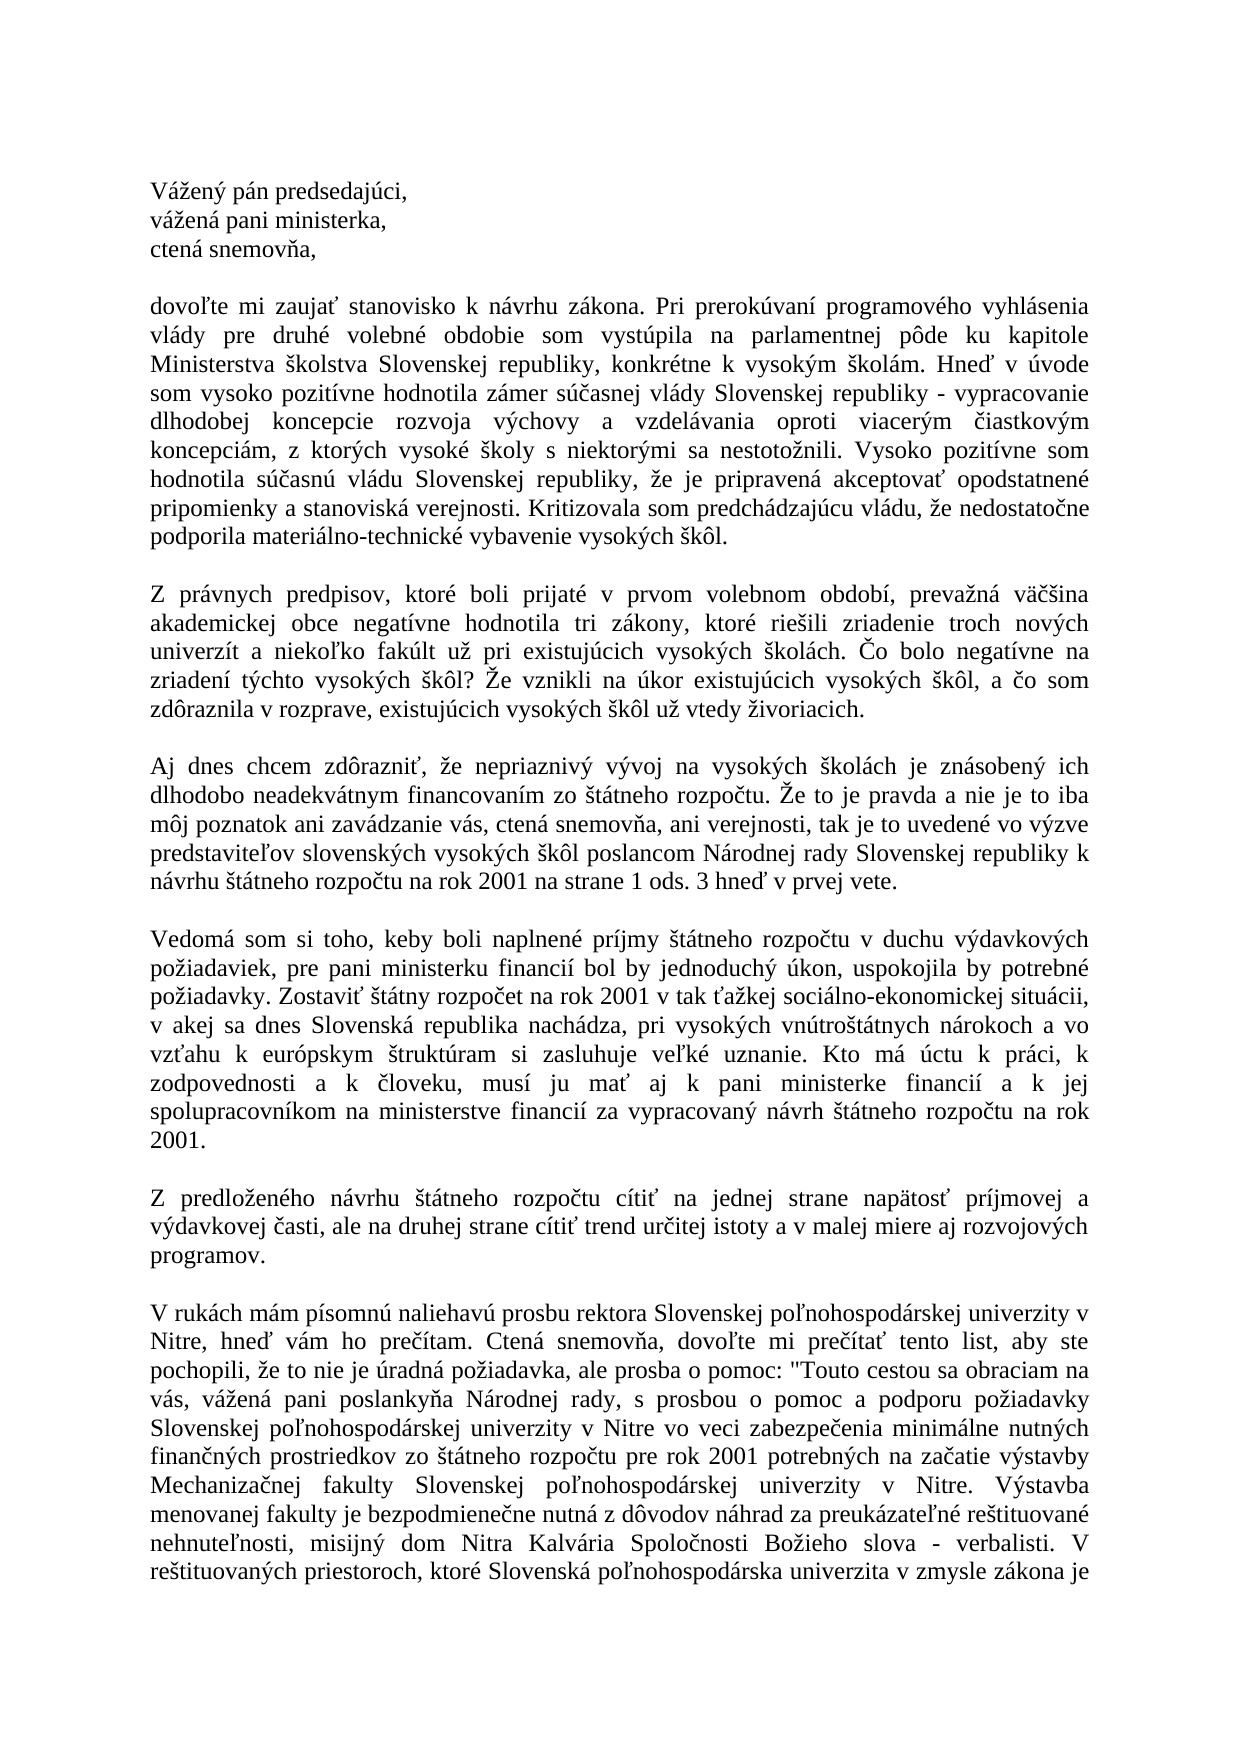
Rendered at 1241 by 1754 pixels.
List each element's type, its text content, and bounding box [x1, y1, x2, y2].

text Vedomá som si toho, keby boli naplnené príjmy štátneho rozpočtu v duchu výdavkových požiadaviek, pre pani ministerku financií bol by jednoduchý úkon, uspokojila by potrebné požiadavky. Zostaviť štátny rozpočet na rok 2001 v tak ťažkej sociálno-ekonomickej situácii, v akej sa dnes Slovenská republika nachádza, pri vysokých vnútroštátnych nárokoch a vo vzťahu k európskym štruktúram si zasluhuje veľké uznanie. Kto má úctu k práci, k zodpovednosti a k človeku, musí ju mať aj k pani ministerke financií a k jej spolupracovníkom na ministerstve financií za vypracovaný návrh štátneho rozpočtu na rok 2001. [150, 924, 1090, 1154]
text Vážený pán predsedajúci, [150, 176, 1090, 205]
text dovoľte mi zaujať stanovisko k návrhu zákona. Pri prerokúvaní programového vyhlásenia vlády pre druhé volebné obdobie som vystúpila na parlamentnej pôde ku kapitole Ministerstva školstva Slovenskej republiky, konkrétne k vysokým školám. Hneď v úvode som vysoko pozitívne hodnotila zámer súčasnej vlády Slovenskej republiky - vypracovanie dlhodobej koncepcie rozvoja výchovy a vzdelávania oproti viacerým čiastkovým koncepciám, z ktorých vysoké školy s niektorými sa nestotožnili. Vysoko pozitívne som hodnotila súčasnú vládu Slovenskej republiky, že je pripravená akceptovať opodstatnené pripomienky a stanoviská verejnosti. Kritizovala som predchádzajúcu vládu, že nedostatočne podporila materiálno-technické vybavenie vysokých škôl. [150, 291, 1090, 550]
text Z predloženého návrhu štátneho rozpočtu cítiť na jednej strane napätosť príjmovej a výdavkovej časti, ale na druhej strane cítiť trend určitej istoty a v malej miere aj rozvojových programov. [150, 1183, 1090, 1269]
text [150, 1298, 1090, 1585]
text Aj dnes chcem zdôrazniť, že nepriaznivý vývoj na vysokých školách je znásobený ich dlhodobo neadekvátnym financovaním zo štátneho rozpočtu. Že to je pravda a nie je to iba môj poznatok ani zavádzanie vás, ctená snemovňa, ani verejnosti, tak je to uvedené vo výzve predstaviteľov slovenských vysokých škôl poslancom Národnej rady Slovenskej republiky k návrhu štátneho rozpočtu na rok 2001 na strane 1 ods. 3 hneď v prvej vete. [150, 751, 1090, 895]
text Z právnych predpisov, ktoré boli prijaté v prvom volebnom období, prevažná väčšina akademickej obce negatívne hodnotila tri zákony, ktoré riešili zriadenie troch nových univerzít a niekoľko fakúlt už pri existujúcich vysokých školách. Čo bolo negatívne na zriadení týchto vysokých škôl? Že vznikli na úkor existujúcich vysokých škôl, a čo som zdôraznila v rozprave, existujúcich vysokých škôl už vtedy živoriacich. [150, 579, 1090, 723]
text ctená snemovňa, [150, 234, 1090, 263]
text vážená pani ministerka, [150, 205, 1090, 234]
